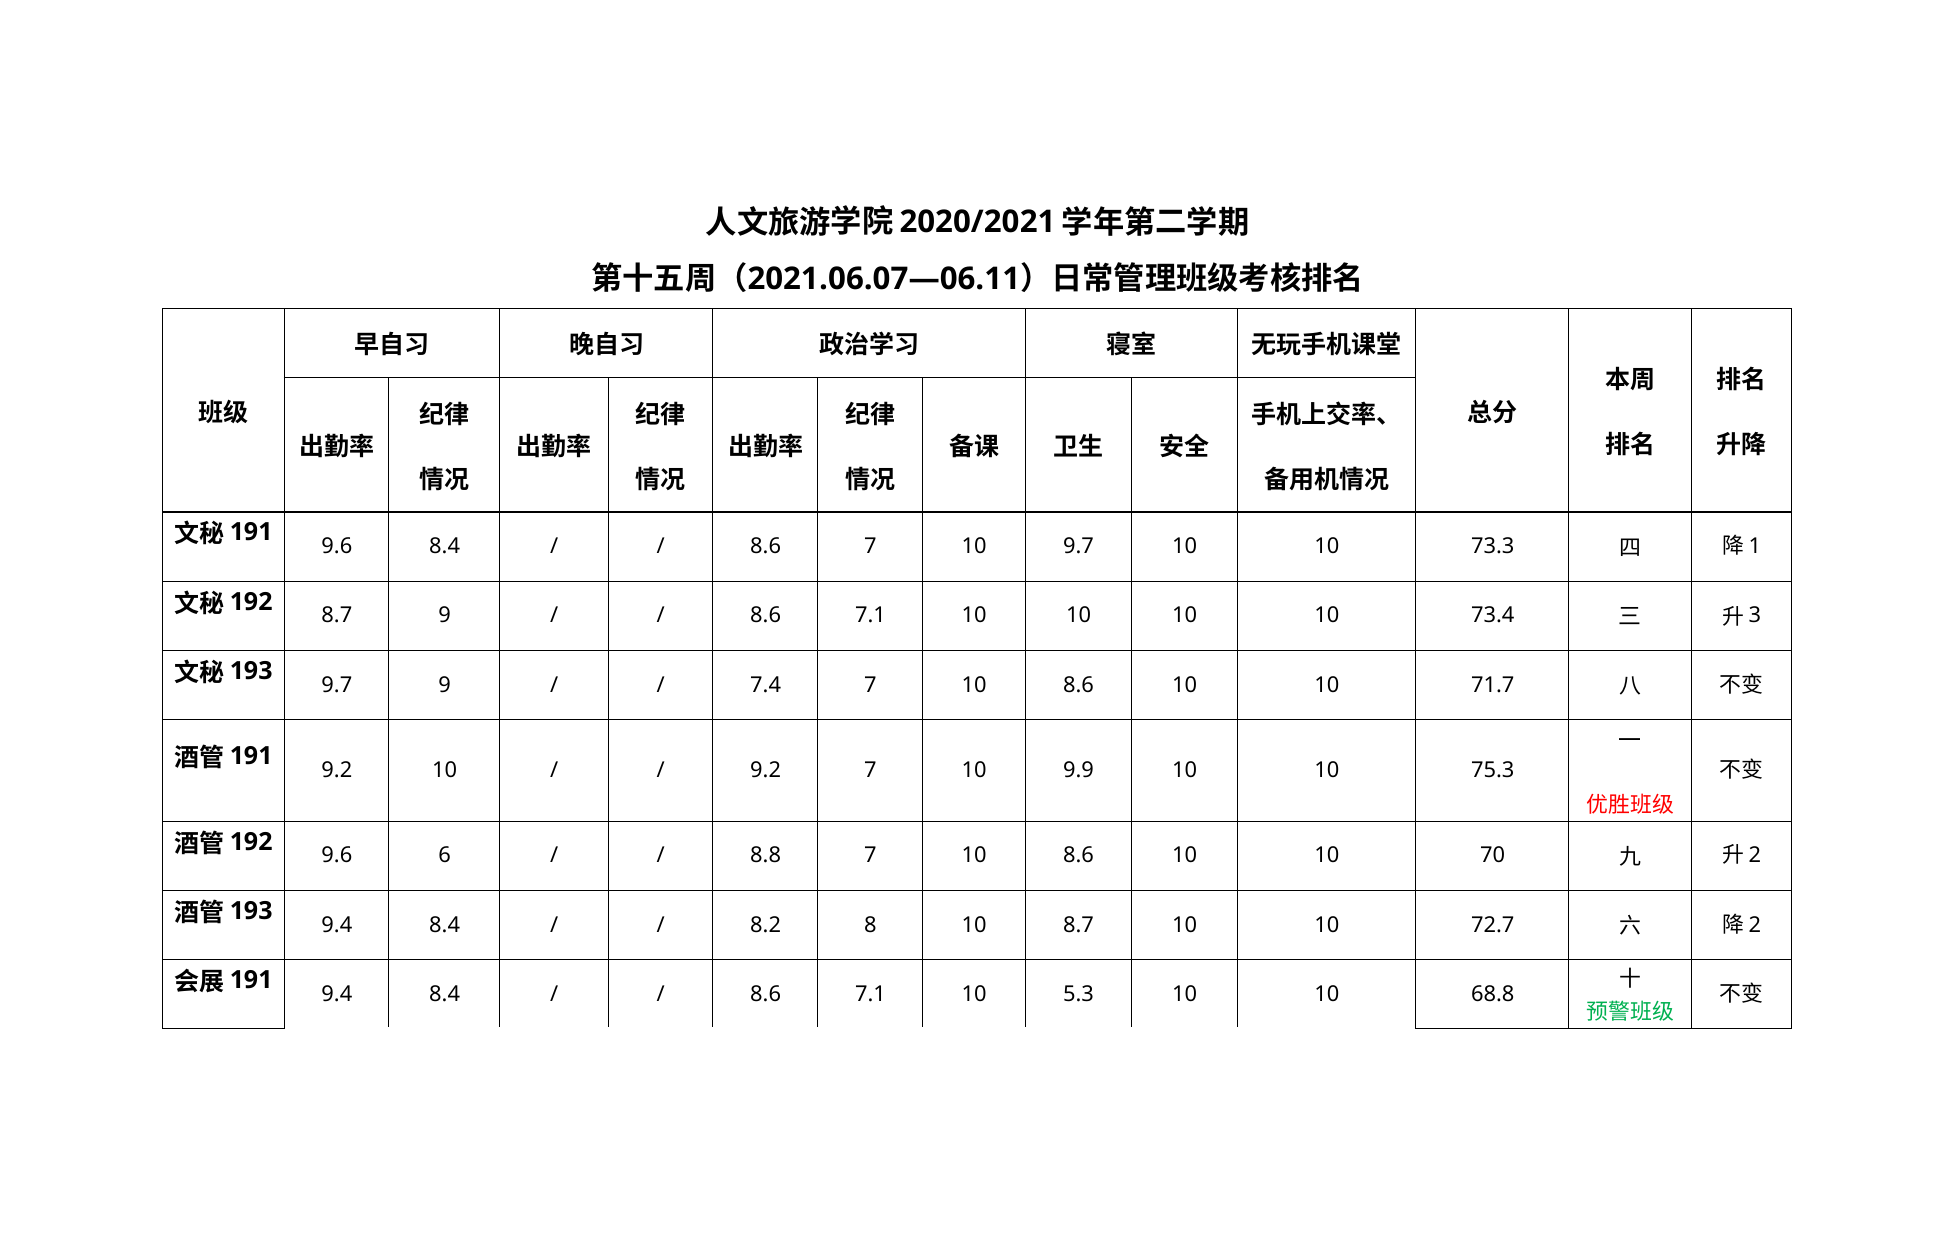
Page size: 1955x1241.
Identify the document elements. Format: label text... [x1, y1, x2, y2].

table_cell 九 [1569, 822, 1691, 890]
table_cell 10 [1132, 891, 1237, 959]
table_cell 8.6 [713, 582, 817, 650]
table_cell 10 [1132, 582, 1237, 650]
table_cell 降2 [1692, 891, 1791, 959]
table_cell 7 [818, 720, 922, 821]
table_cell 70 [1416, 822, 1568, 890]
table_cell 7 [818, 822, 922, 890]
table_header 总分 [1416, 309, 1568, 511]
table_cell 9.2 [713, 720, 817, 821]
table_cell 纪律 情况 [609, 378, 712, 511]
table_header 晚自习 [500, 309, 712, 377]
table_cell 10 [1131, 960, 1237, 1028]
text 人文旅游学院2020/2021学年第二学期 [150, 198, 1805, 243]
table_cell 8.4 [389, 891, 499, 959]
table_cell 9.6 [285, 513, 388, 581]
table_cell 9.2 [285, 720, 388, 821]
table_cell 10 [1238, 891, 1415, 959]
table_cell 酒管193 [163, 891, 284, 959]
table_cell 6 [389, 822, 499, 890]
table_cell 三 [1569, 582, 1691, 650]
table_cell 10 [923, 822, 1025, 890]
table_cell 73.3 [1416, 513, 1568, 581]
table_cell 10 [1238, 513, 1415, 581]
table_cell / [500, 513, 608, 581]
table_cell 8.6 [1026, 822, 1131, 890]
table_cell / [500, 960, 608, 1028]
table_cell 8.6 [713, 960, 818, 1028]
table_cell 8.4 [389, 513, 499, 581]
table_cell 7.1 [818, 960, 922, 1028]
table_cell 出勤率 [285, 378, 388, 511]
table_header 寝室 [1026, 309, 1237, 377]
table_cell 10 [1238, 582, 1415, 650]
table_cell / [500, 720, 608, 821]
table_cell 7.1 [818, 582, 922, 650]
table_cell 10 [923, 720, 1025, 821]
table_cell 9.4 [285, 891, 388, 959]
table_cell 备课 [923, 378, 1025, 511]
table_cell / [608, 960, 713, 1028]
table_cell 10 [1238, 720, 1415, 821]
table_cell 9.9 [1026, 720, 1131, 821]
table_cell 会展191 [163, 960, 284, 1028]
table_cell 8 [818, 891, 922, 959]
table_cell 9 [389, 582, 499, 650]
table_cell 72.7 [1416, 891, 1568, 959]
table_cell 六 [1569, 891, 1691, 959]
table_cell 不变 [1692, 651, 1791, 719]
table_header 排名 升降 [1692, 309, 1791, 511]
table_cell 10 [1132, 651, 1237, 719]
table_cell 9 [389, 651, 499, 719]
table_cell 8.6 [713, 513, 817, 581]
table_cell 10 [1238, 960, 1415, 1028]
table_cell 10 [1132, 513, 1237, 581]
table_cell / [609, 651, 712, 719]
table_cell 10 [1238, 651, 1415, 719]
table_cell 文秘192 [163, 582, 284, 650]
table_cell 71.7 [1416, 651, 1568, 719]
table_cell 手机上交率、 备用机情况 [1238, 378, 1415, 511]
table_cell 10 [923, 891, 1025, 959]
table_cell 不变 [1692, 960, 1791, 1028]
table_header 无玩手机课堂 [1238, 309, 1415, 377]
table_cell 10 [923, 582, 1025, 650]
table_cell 7 [818, 651, 922, 719]
table_cell 纪律 情况 [818, 378, 922, 511]
table_header 早自习 [285, 309, 499, 377]
table_cell 10 [1238, 822, 1415, 890]
table_cell 酒管191 [163, 720, 284, 821]
table_cell 10 [389, 720, 499, 821]
table_cell 8.6 [1026, 651, 1131, 719]
table_cell / [500, 822, 608, 890]
table_cell 升2 [1692, 822, 1791, 890]
table_cell 出勤率 [713, 378, 817, 511]
table_cell 73.4 [1416, 582, 1568, 650]
table_cell 9.6 [285, 822, 388, 890]
table_cell 7 [818, 513, 922, 581]
table_cell 8.2 [713, 891, 817, 959]
table_cell 不变 [1692, 720, 1791, 821]
table_cell / [500, 582, 608, 650]
table_cell / [609, 822, 712, 890]
table_header 本周 排名 [1569, 309, 1691, 511]
table_cell 安全 [1132, 378, 1237, 511]
table_cell 10 [1132, 822, 1237, 890]
table_cell 8.7 [1026, 891, 1131, 959]
table_cell 10 [1026, 582, 1131, 650]
table_cell 5.3 [1025, 960, 1131, 1028]
table_cell / [500, 651, 608, 719]
table_cell 八 [1569, 651, 1691, 719]
table_header 班级 [163, 309, 284, 511]
table_header 政治学习 [713, 309, 1025, 377]
table_cell 纪律 情况 [389, 378, 499, 511]
table_cell 酒管192 [163, 822, 284, 890]
table_cell 出勤率 [500, 378, 608, 511]
table_cell 十 预警班级 [1569, 960, 1691, 1028]
table_cell 8.7 [285, 582, 388, 650]
table_cell 8.8 [713, 822, 817, 890]
table_cell 一 优胜班级 [1569, 720, 1691, 821]
table_cell 文秘193 [163, 651, 284, 719]
table_cell 10 [1132, 720, 1237, 821]
table_cell 10 [923, 651, 1025, 719]
table_cell 68.8 [1416, 960, 1568, 1028]
table_cell 降1 [1692, 513, 1791, 581]
table_cell 7.4 [713, 651, 817, 719]
table_cell 10 [923, 513, 1025, 581]
table_cell 升3 [1692, 582, 1791, 650]
table_cell 9.7 [1026, 513, 1131, 581]
table_cell 10 [923, 960, 1025, 1028]
table_cell / [609, 720, 712, 821]
table_cell 文秘191 [163, 513, 284, 581]
table_cell 9.4 [285, 960, 389, 1028]
table_cell 8.4 [389, 960, 500, 1028]
table_cell / [609, 582, 712, 650]
table_cell / [609, 513, 712, 581]
table_cell 卫生 [1026, 378, 1131, 511]
table_cell / [500, 891, 608, 959]
table_cell 四 [1569, 513, 1691, 581]
table_cell 75.3 [1416, 720, 1568, 821]
text 第十五周（2021.06.07—06.11）日常管理班级考核排名 [150, 243, 1805, 308]
table_cell 9.7 [285, 651, 388, 719]
table_cell / [609, 891, 712, 959]
